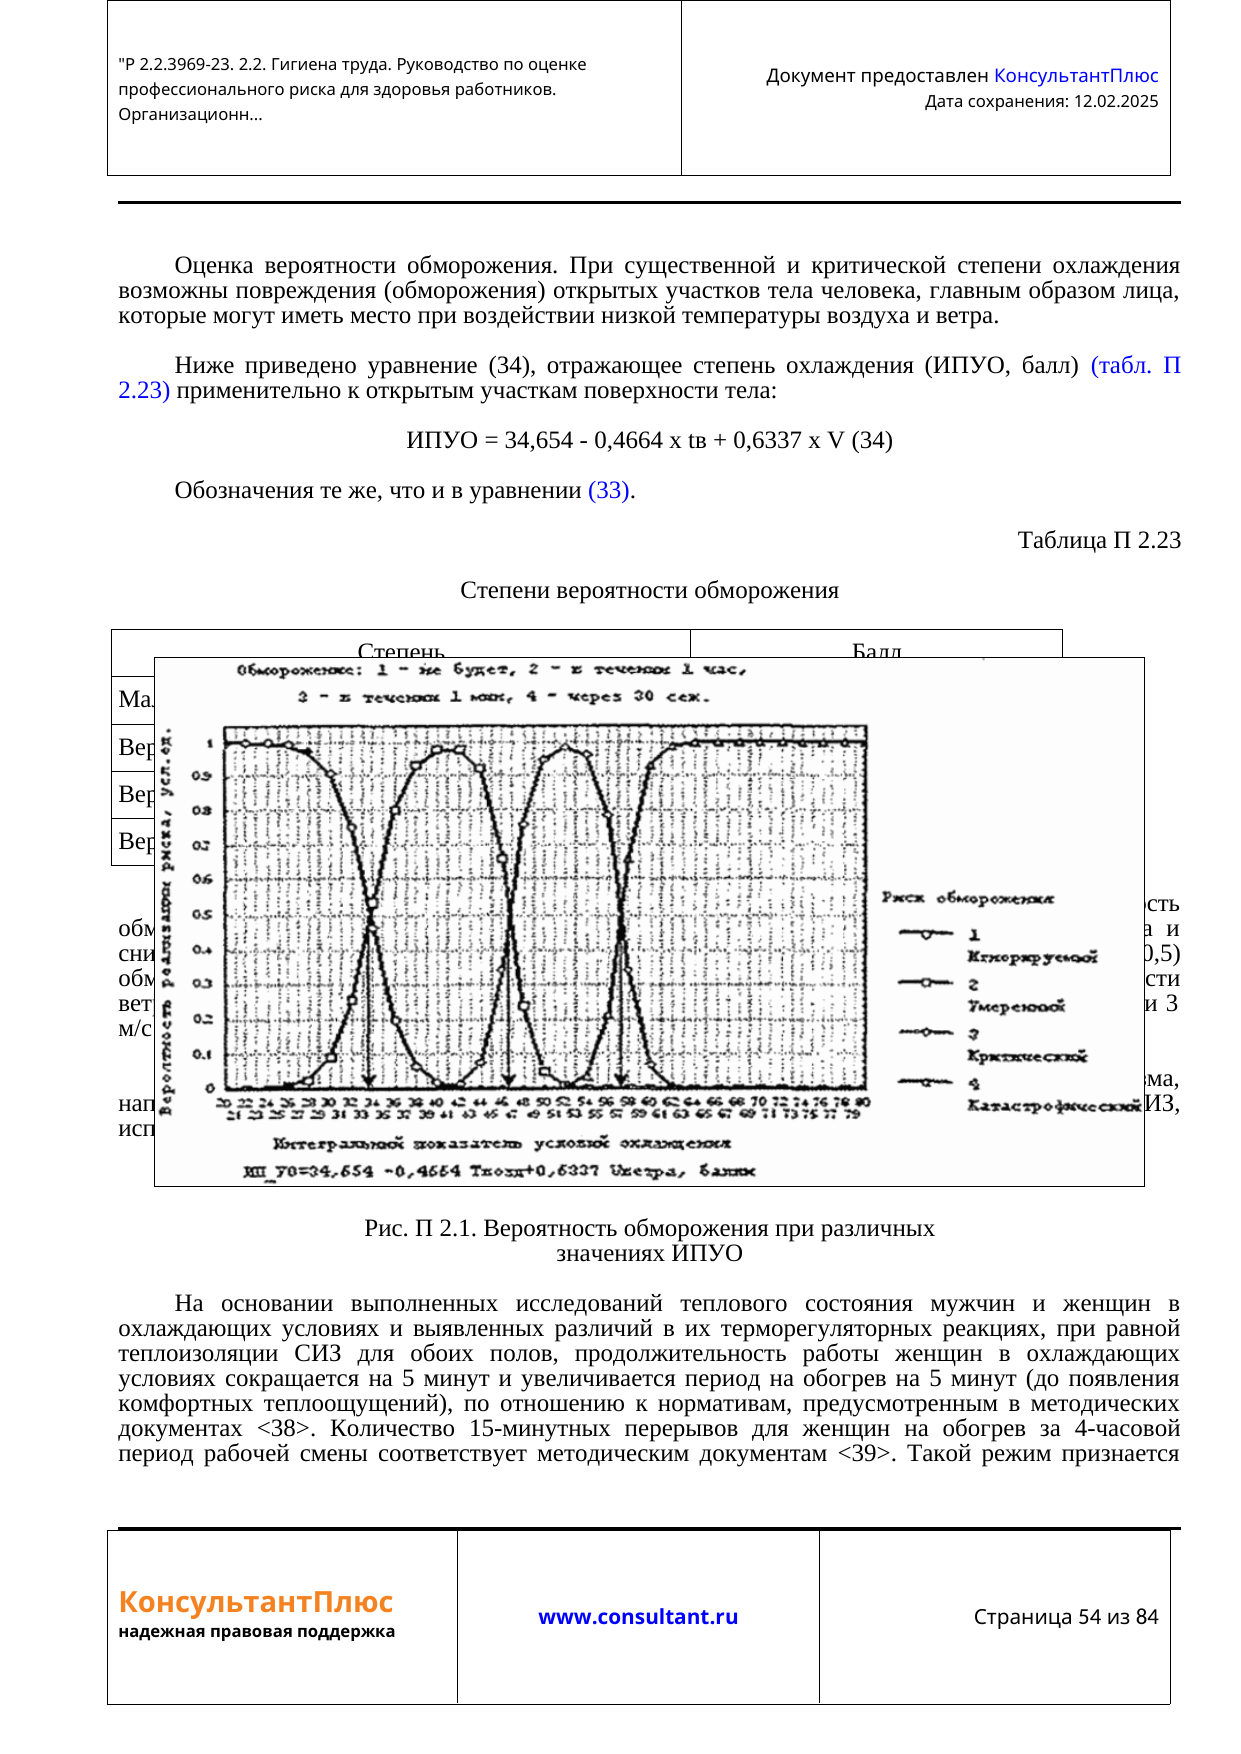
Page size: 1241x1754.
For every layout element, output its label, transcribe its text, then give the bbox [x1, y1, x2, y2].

text Степени вероятности обморожения [118, 579, 1181, 604]
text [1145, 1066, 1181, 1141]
picture [155, 658, 1144, 1186]
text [118, 1291, 1181, 1466]
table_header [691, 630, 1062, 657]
text Таблица П 2.23 [118, 529, 1181, 554]
text Рис. П 2.1. Вероятность обморожения при различных [118, 1216, 1181, 1241]
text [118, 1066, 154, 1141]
text Ниже приведено уравнение (34), отражающее степень охлаждения (ИПУО, балл) (табл. П 2.23) применительно к открытым участкам поверхности тела: [118, 354, 1181, 404]
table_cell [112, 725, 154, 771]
text значениях ИПУО [118, 1241, 1181, 1266]
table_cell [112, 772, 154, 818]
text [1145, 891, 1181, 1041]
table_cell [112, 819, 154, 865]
text ИПУО = 34,654 - 0,4664 x tв + 0,6337 x V (34) [118, 429, 1181, 454]
text Оценка вероятности обморожения. При существенной и критической степени охлаждения возможны повреждения (обморожения) открытых участков тела человека, главным образом лица, которые могут иметь место при воздействии низкой температуры воздуха и ветра. [118, 254, 1181, 329]
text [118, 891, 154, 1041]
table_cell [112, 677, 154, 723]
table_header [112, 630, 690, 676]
text Обозначения те же, что и в уравнении (33). [118, 479, 1181, 504]
